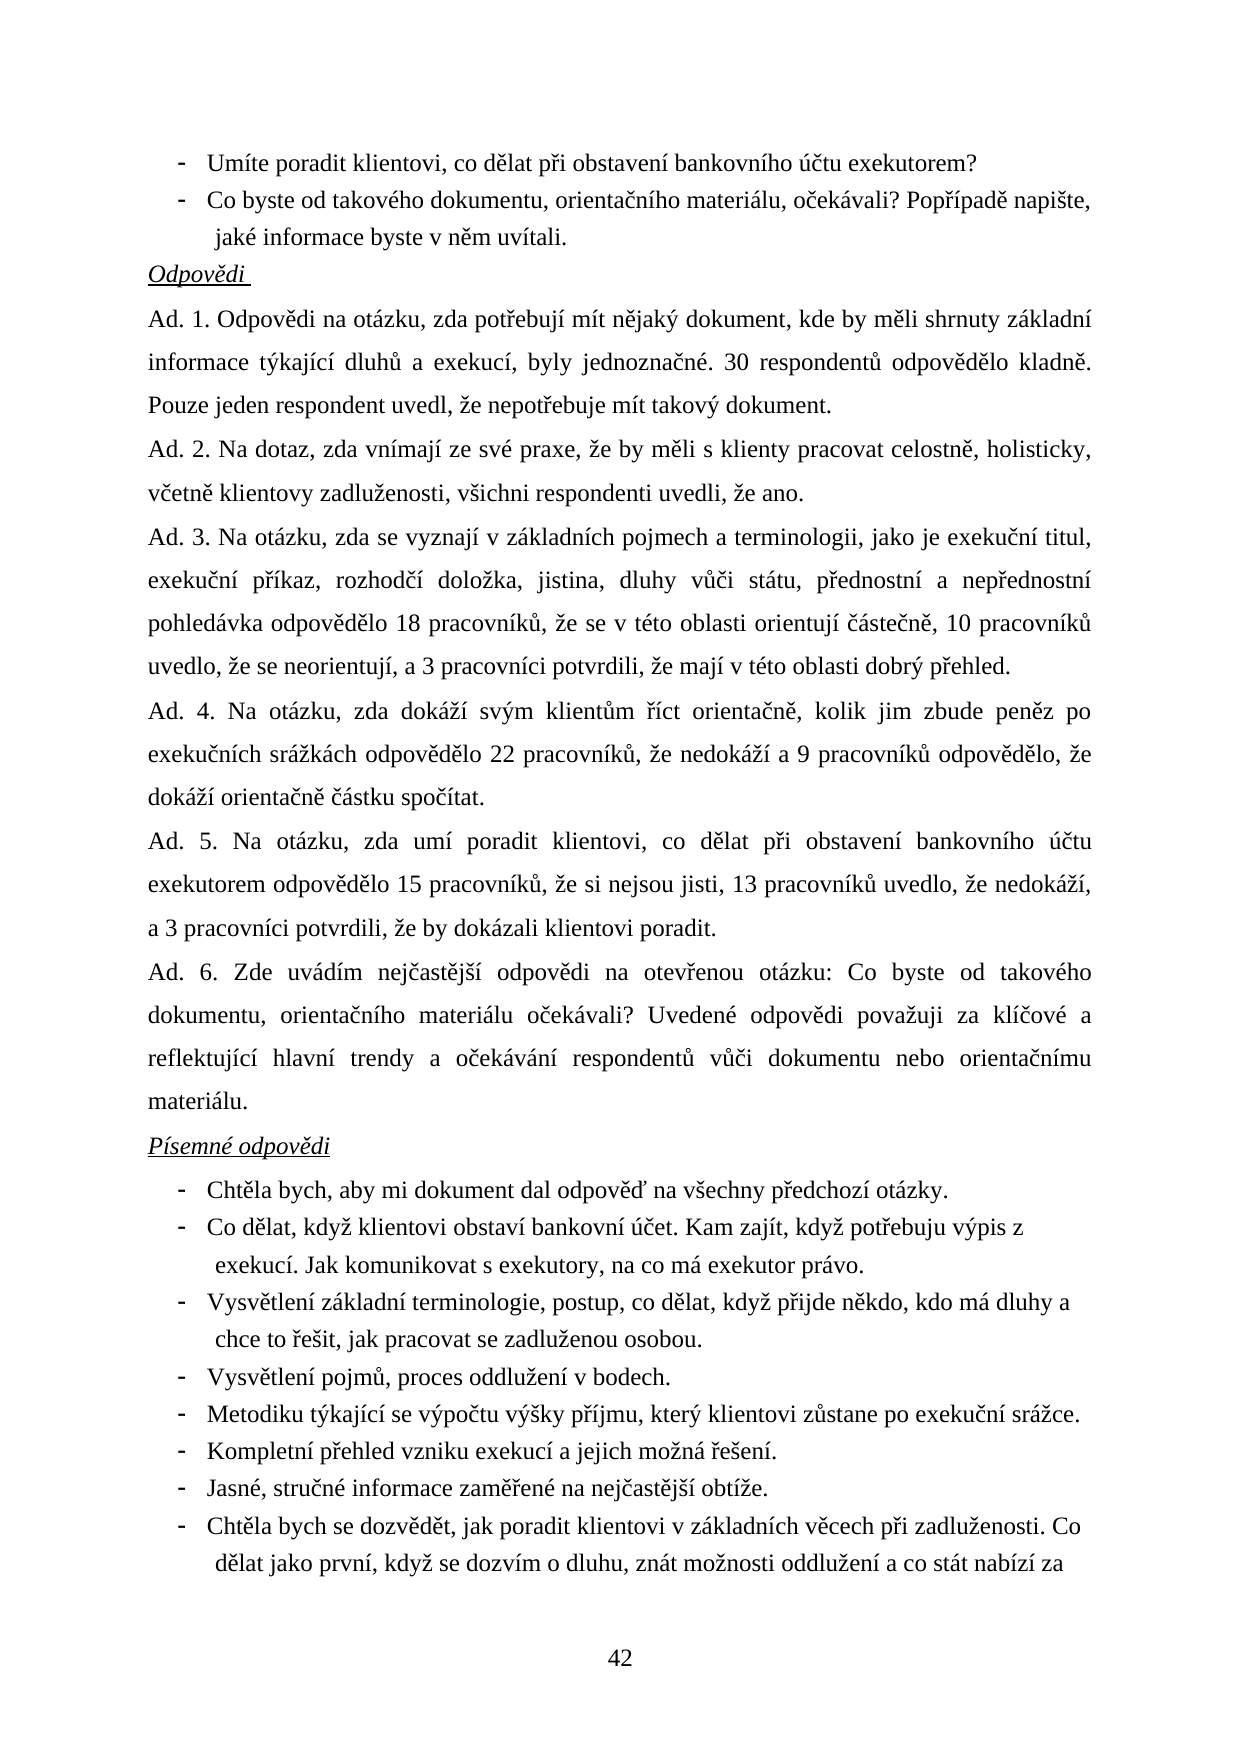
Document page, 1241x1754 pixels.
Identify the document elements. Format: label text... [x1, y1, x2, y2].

text Ad. 1. Odpovědi na otázku, zda potřebují mít nějaký dokument, kde by měli shrnuty základní informace týkající dluhů a exekucí, byly jednoznačné. 30 respondentů odpovědělo kladně. Pouze jeden respondent uvedl, že nepotřebuje mít takový dokument. [148, 304, 1093, 419]
text Ad. 4. Na otázku, zda dokáží svým klientům říct orientačně, kolik jim zbude peněz po exekučních srážkách odpovědělo 22 pracovníků, že nedokáží a 9 pracovníků odpovědělo, že dokáží orientačně částku spočítat. [148, 696, 1093, 811]
text Co dělat, když klientovi obstaví bankovní účet. Kam zajít, když potřebuju výpis z exekucí. Jak komunikovat s exekutory, na co má exekutor právo. [177, 1212, 1093, 1278]
text Vysvětlení pojmů, proces oddlužení v bodech. [177, 1362, 1093, 1390]
text Ad. 6. Zde uvádím nejčastější odpovědi na otevřenou otázku: Co byste od takového dokumentu, orientačního materiálu očekávali? Uvedené odpovědi považuji za klíčové a reflektující hlavní trendy a očekávání respondentů vůči dokumentu nebo orientačnímu materiálu. [148, 957, 1093, 1115]
text Umíte poradit klientovi, co dělat při obstavení bankovního účtu exekutorem? [177, 148, 1093, 176]
text Ad. 5. Na otázku, zda umí poradit klientovi, co dělat při obstavení bankovního účtu exekutorem odpovědělo 15 pracovníků, že si nejsou jisti, 13 pracovníků uvedlo, že nedokáží, a 3 pracovníci potvrdili, že by dokázali klientovi poradit. [148, 826, 1093, 941]
text Ad. 3. Na otázku, zda se vyznají v základních pojmech a terminologii, jako je exekuční titul, exekuční příkaz, rozhodčí doložka, jistina, dluhy vůči státu, přednostní a nepřednostní pohledávka odpovědělo 18 pracovníků, že se v této oblasti orientují částečně, 10 pracovníků uvedlo, že se neorientují, a 3 pracovníci potvrdili, že mají v této oblasti dobrý přehled. [148, 522, 1093, 680]
text Co byste od takového dokumentu, orientačního materiálu, očekávali? Popřípadě napište, jaké informace byste v něm uvítali. [177, 185, 1093, 251]
text Jasné, stručné informace zaměřené na nejčastější obtíže. [177, 1473, 1093, 1502]
text Chtěla bych, aby mi dokument dal odpověď na všechny předchozí otázky. [177, 1175, 1093, 1204]
text Metodiku týkající se výpočtu výšky příjmu, který klientovi zůstane po exekuční srážce. [177, 1399, 1093, 1428]
text Kompletní přehled vzniku exekucí a jejich možná řešení. [177, 1436, 1093, 1465]
text Písemné odpovědi [148, 1131, 1093, 1159]
text Ad. 2. Na dotaz, zda vnímají ze své praxe, že by měli s klienty pracovat celostně, holisticky, včetně klientovy zadluženosti, všichni respondenti uvedli, že ano. [148, 434, 1093, 506]
text Odpovědi [148, 259, 1093, 288]
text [177, 1511, 1093, 1577]
text Vysvětlení základní terminologie, postup, co dělat, když přijde někdo, kdo má dluhy a chce to řešit, jak pracovat se zadluženou osobou. [177, 1287, 1093, 1353]
